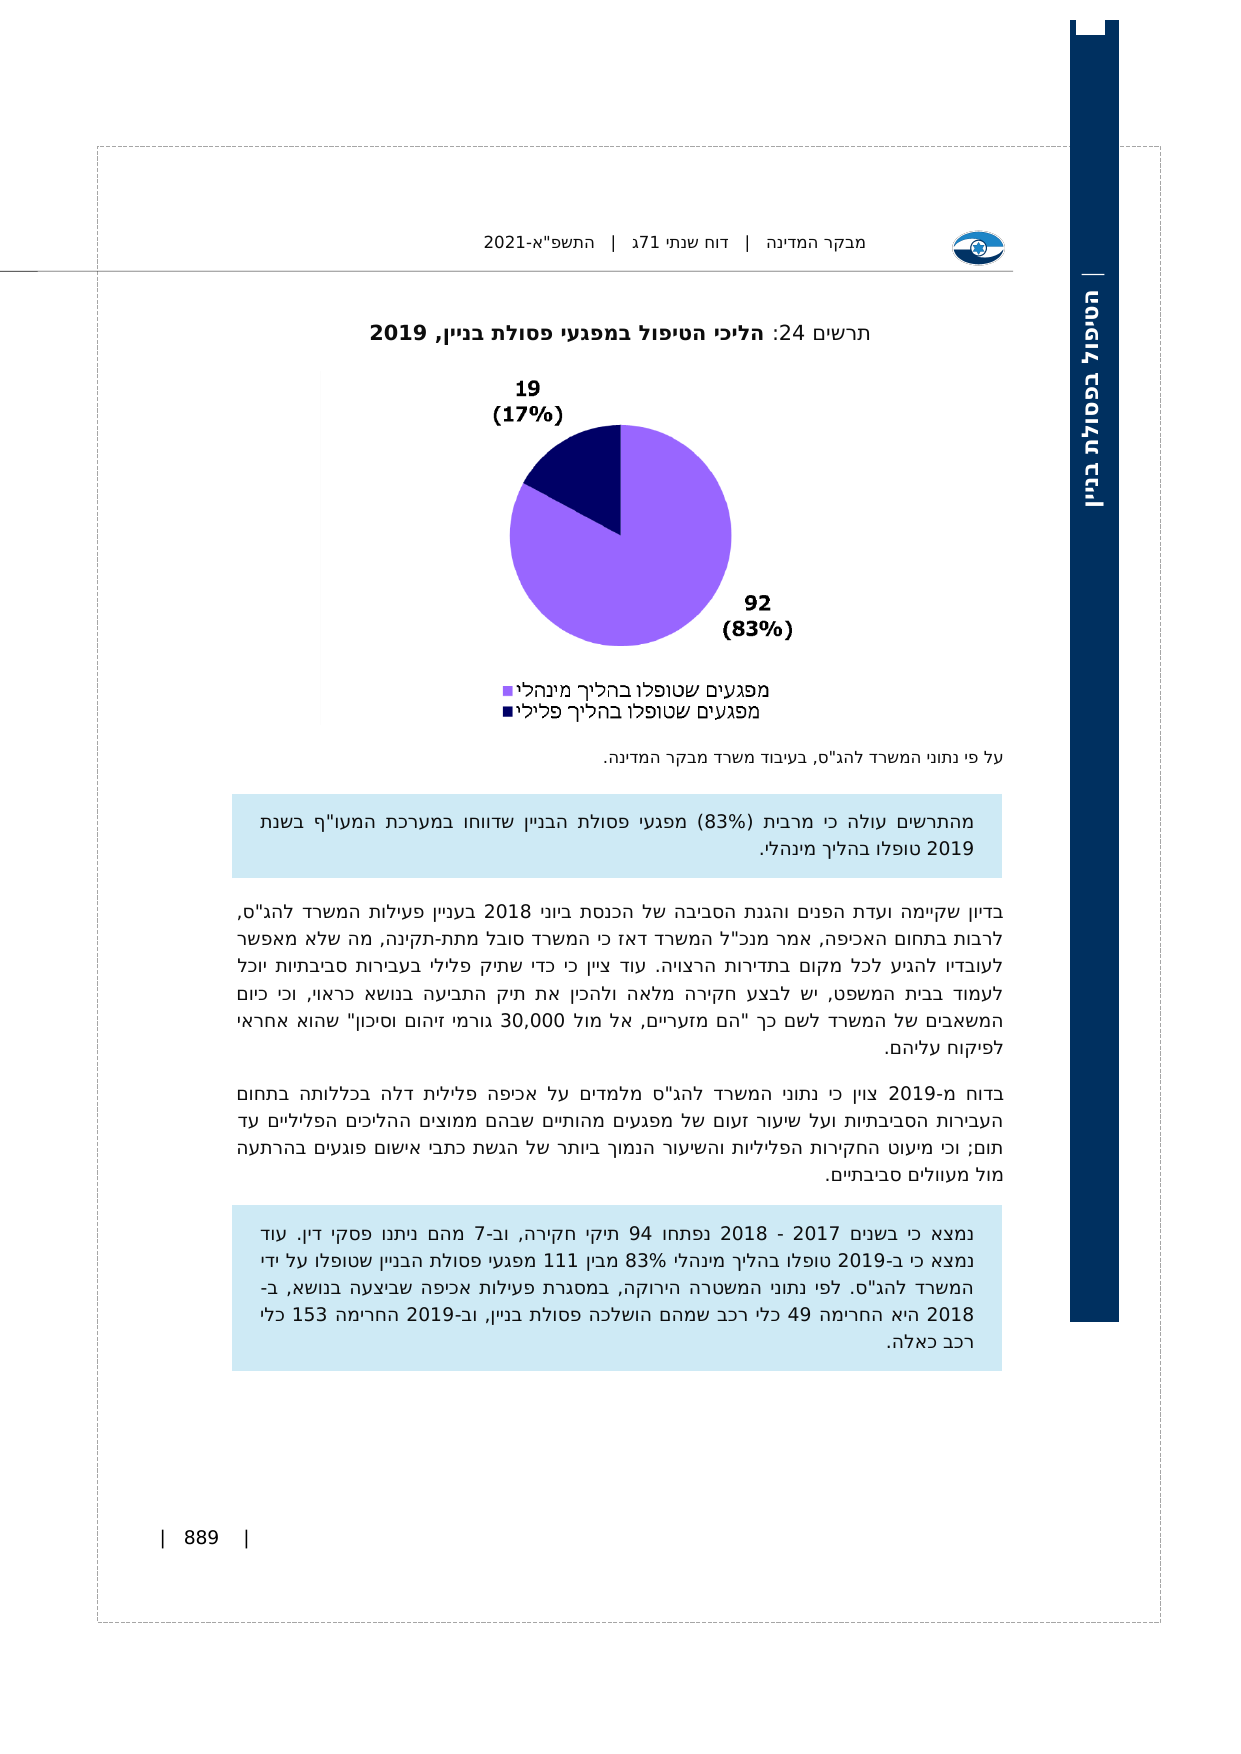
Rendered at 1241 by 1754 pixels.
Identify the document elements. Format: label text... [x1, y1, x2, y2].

text מהתרשים עולה כי מרבית (83%) מפגעי פסולת הבניין שדווחו במערכת המעו"ף בשנת 2019 טופלו בהליך מינהלי. [237, 799, 997, 874]
text על פי נתוני המשרד להג"ס, בעיבוד משרד מבקר המדינה. [236, 744, 1004, 769]
text בדוח מ-2019 צוין כי נתוני המשרד להג"ס מלמדים על אכיפה פלילית דלה בכללותה בתחום העבירות הסביבתיות ועל שיעור זעום של מפגעים מהותיים שבהם ממוצים ההליכים הפליליים עד תום; וכי מיעוט החקירות הפליליות והשיעור הנמוך ביותר של הגשת כתבי אישום פוגעים בהרתעה מול מעוולים סביבתיים. [236, 1078, 1004, 1187]
text תרשים 24: הליכי הטיפול במפגעי פסולת בניין, 2019 [236, 319, 1004, 346]
text נמצא כי בשנים 2017 - 2018 נפתחו 94 תיקי חקירה, וב-7 מהם ניתנו פסקי דין. עוד נמצא כי ב-2019 טופלו בהליך מינהלי 83% מבין 111 מפגעי פסולת הבניין שטופלו על ידי המשרד להג"ס. לפי נתוני המשטרה הירוקה, במסגרת פעילות אכיפה שביצעה בנושא, ב-2018 היא החרימה 49 כלי רכב שמהם הושלכה פסולת בניין, וב-2019 החרימה 153 כלי רכב כאלה. [237, 1210, 997, 1366]
text בדיון שקיימה ועדת הפנים והגנת הסביבה של הכנסת ביוני 2018 בעניין פעילות המשרד להג"ס, לרבות בתחום האכיפה, אמר מנכ"ל המשרד דאז כי המשרד סובל מתת-תקינה, מה שלא מאפשר לעובדיו להגיע לכל מקום בתדירות הרצויה. עוד ציין כי כדי שתיק פלילי בעבירות סביבתיות יוכל לעמוד בבית המשפט, יש לבצע חקירה מלאה ולהכין את תיק התביעה בנושא כראוי, וכי כיום המשאבים של המשרד לשם כך "הם מזעריים, אל מול 30,000 גורמי זיהום וסיכון" שהוא אחראי לפיקוח עליהם. [236, 897, 1004, 1059]
picture [320, 371, 920, 725]
picture [950, 228, 1007, 268]
